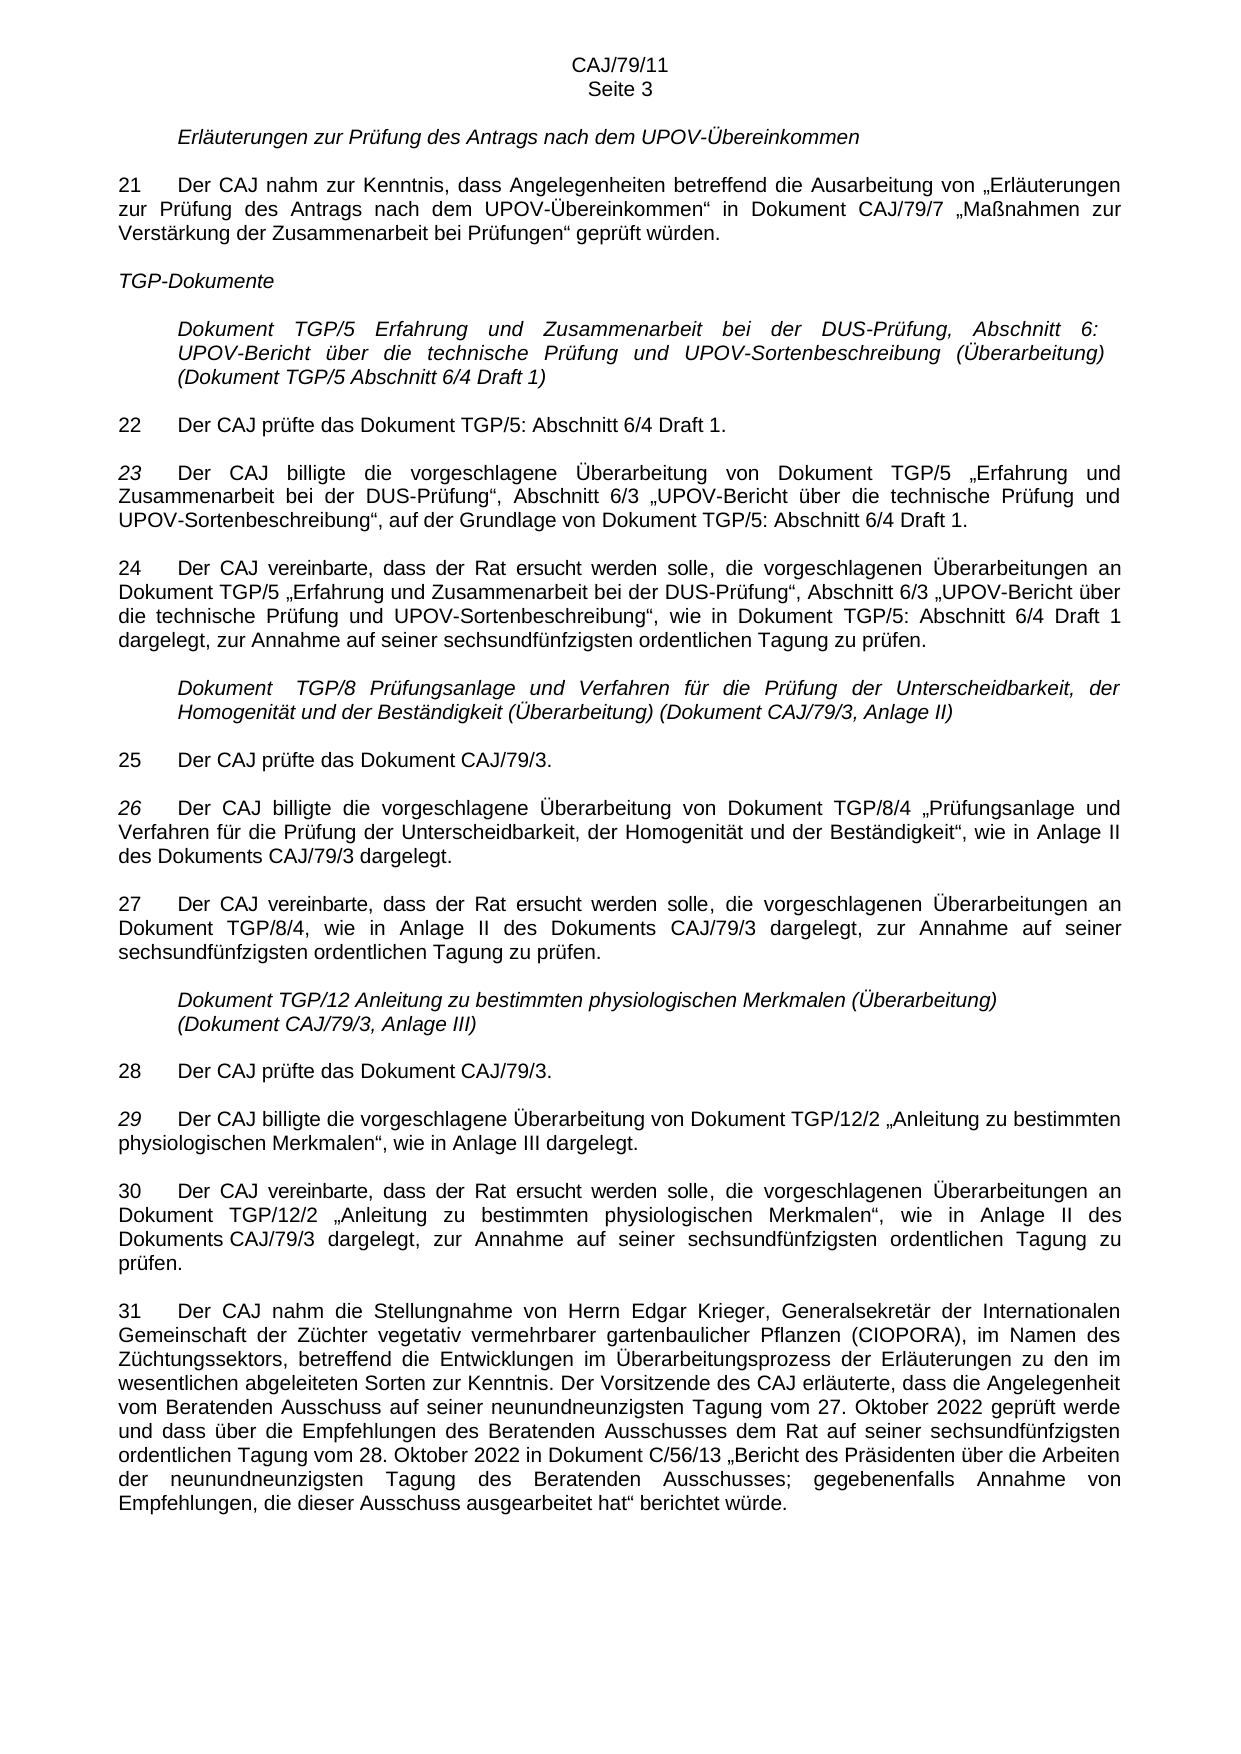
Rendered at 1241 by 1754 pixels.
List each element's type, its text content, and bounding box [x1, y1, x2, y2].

text TGP-Dokumente [118, 269, 1122, 293]
text Erläuterungen zur Prüfung des Antrags nach dem UPOV-Übereinkommen [177, 125, 1122, 149]
text Der CAJ nahm die Stellungnahme von Herrn Edgar Krieger, Generalsekretär der Internationalen Gemeinschaft der Züchter vegetativ vermehrbarer gartenbaulicher Pflanzen (CIOPORA), im Namen des Züchtungssektors, betreffend die Entwicklungen im Überarbeitungsprozess der Erläuterungen zu den im wesentlichen abgeleiteten Sorten zur Kenntnis. Der Vorsitzende des CAJ erläuterte, dass die Angelegenheit vom Beratenden Ausschuss auf seiner neunundneunzigsten Tagung vom 27. Oktober 2022 geprüft werde und dass über die Empfehlungen des Beratenden Ausschusses dem Rat auf seiner sechsundfünfzigsten ordentlichen Tagung vom 28. Oktober 2022 in Dokument C/56/13 „Bericht des Präsidenten über die Arbeiten der neunundneunzigsten Tagung des Beratenden Ausschusses; gegebenenfalls Annahme von Empfehlungen, die dieser Ausschuss ausgearbeitet hat“ berichtet würde. [118, 1299, 1122, 1514]
text Der CAJ billigte die vorgeschlagene Überarbeitung von Dokument TGP/8/4 „Prüfungsanlage und Verfahren für die Prüfung der Unterscheidbarkeit, der Homogenität und der Beständigkeit“, wie in Anlage II des Dokuments CAJ/79/3 dargelegt. [118, 796, 1122, 868]
text Der CAJ prüfte das Dokument CAJ/79/3. [118, 748, 1122, 772]
text Der CAJ billigte die vorgeschlagene Überarbeitung von Dokument TGP/12/2 „Anleitung zu bestimmten physiologischen Merkmalen“, wie in Anlage III dargelegt. [118, 1107, 1122, 1155]
text Der CAJ prüfte das Dokument CAJ/79/3. [118, 1059, 1122, 1083]
text Dokument TGP/5 Erfahrung und Zusammenarbeit bei der DUS-Prüfung, Abschnitt 6: UPOV-Bericht über die technische Prüfung und UPOV-Sortenbeschreibung (Überarbeitung) (Dokument TGP/5 Abschnitt 6/4 Draft 1) [177, 317, 1122, 388]
text Der CAJ vereinbarte, dass der Rat ersucht werden solle, die vorgeschlagenen Überarbeitungen an Dokument TGP/5 „Erfahrung und Zusammenarbeit bei der DUS-Prüfung“, Abschnitt 6/3 „UPOV-Bericht über die technische Prüfung und UPOV-Sortenbeschreibung“, wie in Dokument TGP/5: Abschnitt 6/4 Draft 1 dargelegt, zur Annahme auf seiner sechsundfünfzigsten ordentlichen Tagung zu prüfen. [118, 556, 1122, 652]
text Dokument TGP/12 Anleitung zu bestimmten physiologischen Merkmalen (Überarbeitung) (Dokument CAJ/79/3, Anlage III) [177, 987, 1122, 1035]
text Dokument TGP/8 Prüfungsanlage und Verfahren für die Prüfung der Unterscheidbarkeit, der Homogenität und der Beständigkeit (Überarbeitung) (Dokument CAJ/79/3, Anlage II) [177, 676, 1122, 724]
text Der CAJ vereinbarte, dass der Rat ersucht werden solle, die vorgeschlagenen Überarbeitungen an Dokument TGP/8/4, wie in Anlage II des Dokuments CAJ/79/3 dargelegt, zur Annahme auf seiner sechsundfünfzigsten ordentlichen Tagung zu prüfen. [118, 892, 1122, 963]
text Der CAJ prüfte das Dokument TGP/5: Abschnitt 6/4 Draft 1. [118, 412, 1122, 436]
text Der CAJ billigte die vorgeschlagene Überarbeitung von Dokument TGP/5 „Erfahrung und Zusammenarbeit bei der DUS-Prüfung“, Abschnitt 6/3 „UPOV-Bericht über die technische Prüfung und UPOV-Sortenbeschreibung“, auf der Grundlage von Dokument TGP/5: Abschnitt 6/4 Draft 1. [118, 460, 1122, 532]
text Der CAJ vereinbarte, dass der Rat ersucht werden solle, die vorgeschlagenen Überarbeitungen an Dokument TGP/12/2 „Anleitung zu bestimmten physiologischen Merkmalen“, wie in Anlage II des Dokuments CAJ/79/3 dargelegt, zur Annahme auf seiner sechsundfünfzigsten ordentlichen Tagung zu prüfen. [118, 1179, 1122, 1275]
text Der CAJ nahm zur Kenntnis, dass Angelegenheiten betreffend die Ausarbeitung von „Erläuterungen zur Prüfung des Antrags nach dem UPOV-Übereinkommen“ in Dokument CAJ/79/7 „Maßnahmen zur Verstärkung der Zusammenarbeit bei Prüfungen“ geprüft würden. [118, 173, 1122, 245]
